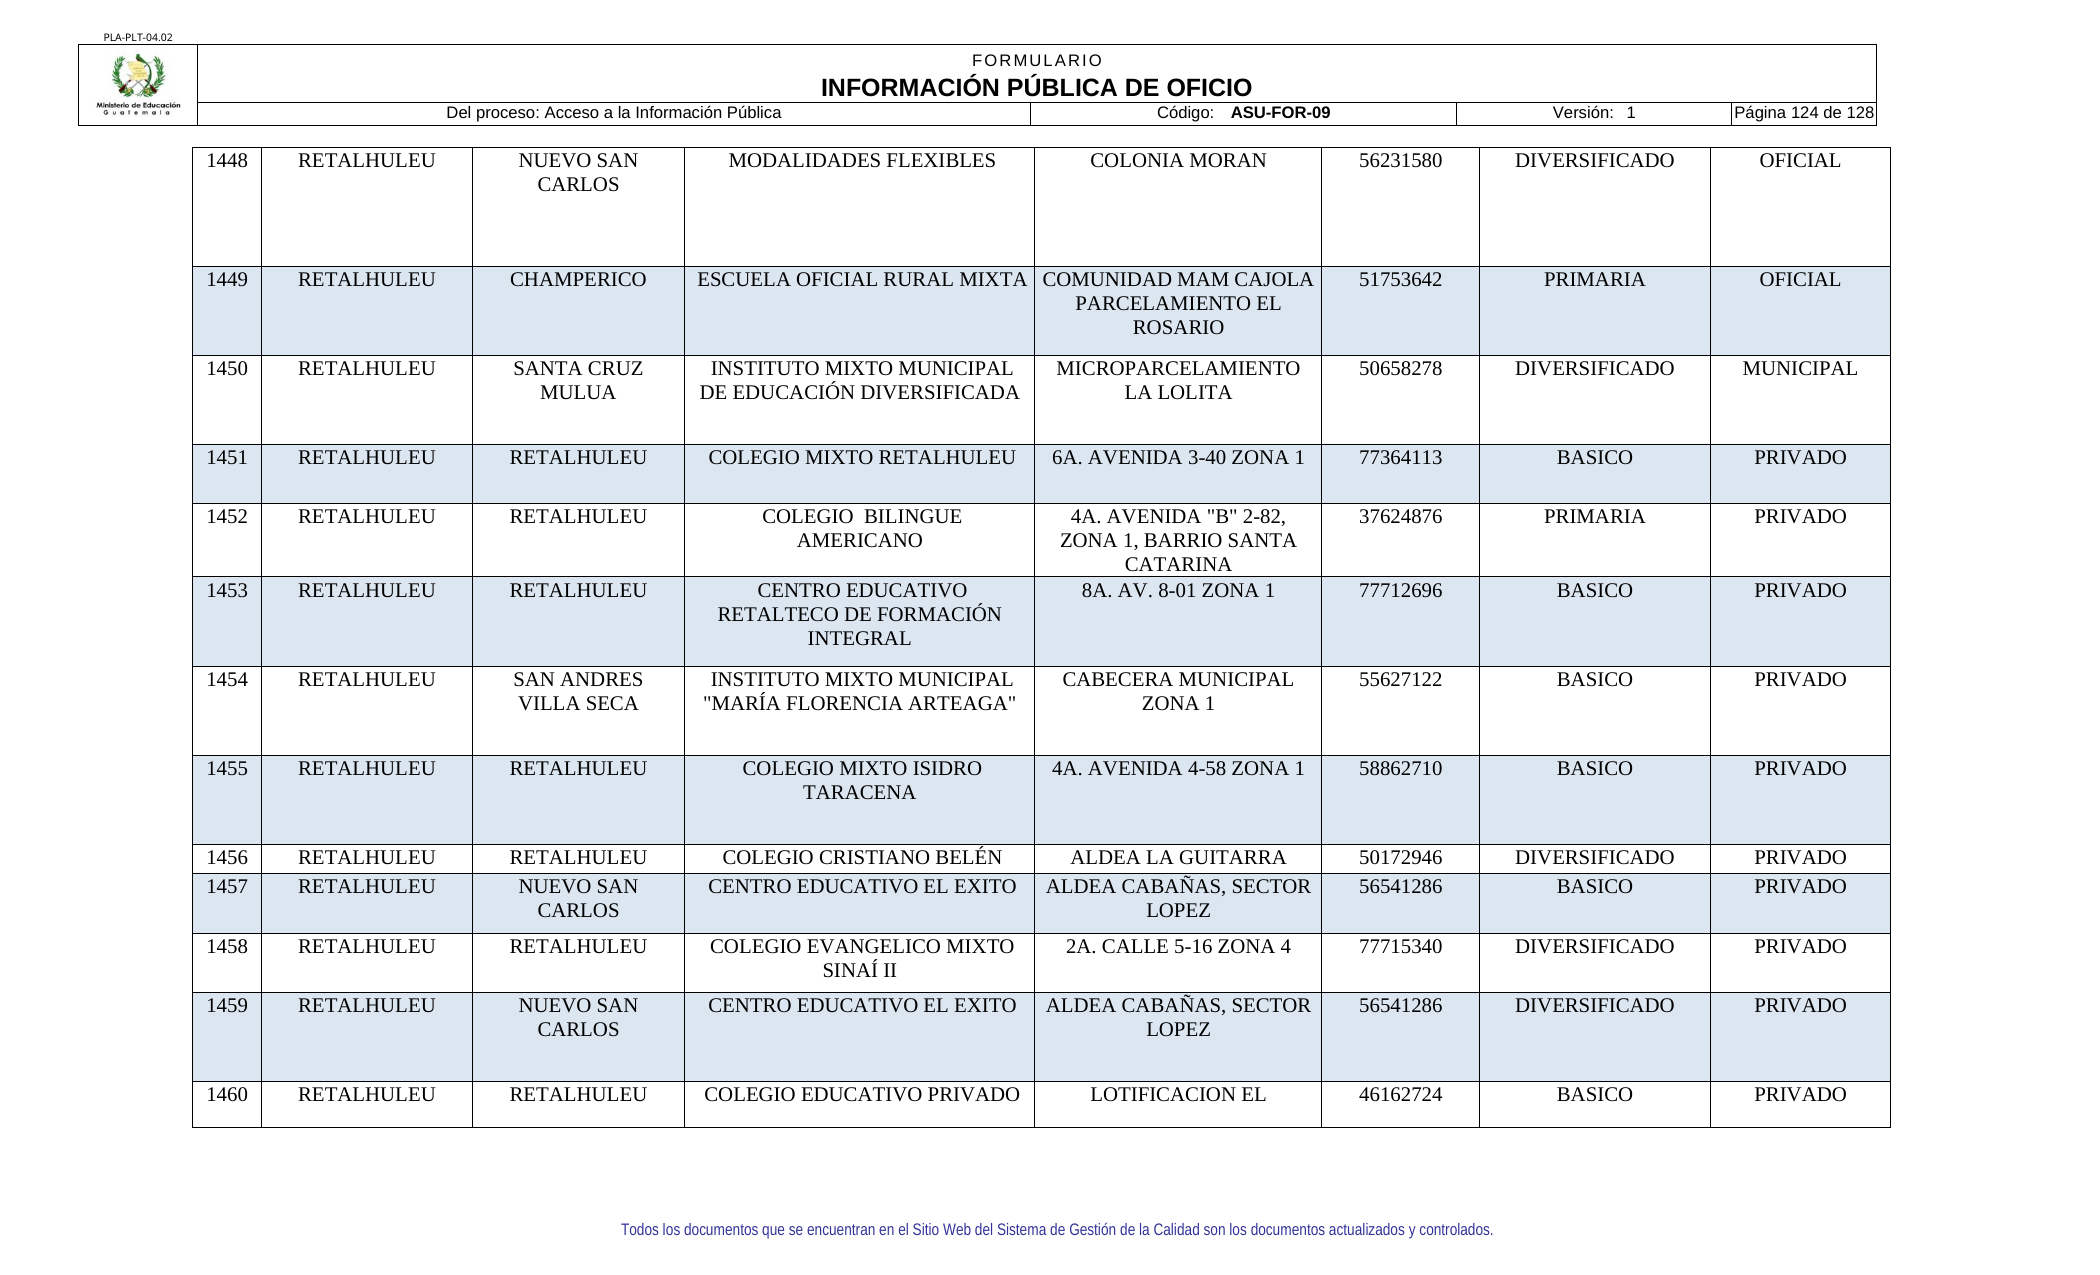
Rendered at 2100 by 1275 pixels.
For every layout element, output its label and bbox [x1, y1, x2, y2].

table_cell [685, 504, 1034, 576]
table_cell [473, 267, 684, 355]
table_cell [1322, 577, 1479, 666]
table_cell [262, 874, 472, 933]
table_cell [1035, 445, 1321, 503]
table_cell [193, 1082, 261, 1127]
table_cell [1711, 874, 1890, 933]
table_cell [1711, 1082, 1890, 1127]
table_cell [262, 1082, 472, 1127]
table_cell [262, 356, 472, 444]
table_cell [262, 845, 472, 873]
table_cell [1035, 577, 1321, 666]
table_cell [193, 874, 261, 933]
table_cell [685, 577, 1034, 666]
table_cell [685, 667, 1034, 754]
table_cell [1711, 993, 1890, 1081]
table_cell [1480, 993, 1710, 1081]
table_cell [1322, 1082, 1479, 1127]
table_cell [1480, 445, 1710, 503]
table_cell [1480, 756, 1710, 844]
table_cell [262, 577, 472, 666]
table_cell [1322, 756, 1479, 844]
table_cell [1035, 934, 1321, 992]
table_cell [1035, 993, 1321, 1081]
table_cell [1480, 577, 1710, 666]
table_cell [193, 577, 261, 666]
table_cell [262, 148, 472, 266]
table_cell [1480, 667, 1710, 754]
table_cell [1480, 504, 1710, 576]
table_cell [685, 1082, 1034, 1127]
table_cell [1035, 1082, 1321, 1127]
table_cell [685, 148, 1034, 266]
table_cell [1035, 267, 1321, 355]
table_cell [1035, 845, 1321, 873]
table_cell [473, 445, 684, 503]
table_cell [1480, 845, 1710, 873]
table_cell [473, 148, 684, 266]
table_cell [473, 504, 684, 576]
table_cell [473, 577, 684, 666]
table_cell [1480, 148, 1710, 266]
picture [95, 51, 181, 117]
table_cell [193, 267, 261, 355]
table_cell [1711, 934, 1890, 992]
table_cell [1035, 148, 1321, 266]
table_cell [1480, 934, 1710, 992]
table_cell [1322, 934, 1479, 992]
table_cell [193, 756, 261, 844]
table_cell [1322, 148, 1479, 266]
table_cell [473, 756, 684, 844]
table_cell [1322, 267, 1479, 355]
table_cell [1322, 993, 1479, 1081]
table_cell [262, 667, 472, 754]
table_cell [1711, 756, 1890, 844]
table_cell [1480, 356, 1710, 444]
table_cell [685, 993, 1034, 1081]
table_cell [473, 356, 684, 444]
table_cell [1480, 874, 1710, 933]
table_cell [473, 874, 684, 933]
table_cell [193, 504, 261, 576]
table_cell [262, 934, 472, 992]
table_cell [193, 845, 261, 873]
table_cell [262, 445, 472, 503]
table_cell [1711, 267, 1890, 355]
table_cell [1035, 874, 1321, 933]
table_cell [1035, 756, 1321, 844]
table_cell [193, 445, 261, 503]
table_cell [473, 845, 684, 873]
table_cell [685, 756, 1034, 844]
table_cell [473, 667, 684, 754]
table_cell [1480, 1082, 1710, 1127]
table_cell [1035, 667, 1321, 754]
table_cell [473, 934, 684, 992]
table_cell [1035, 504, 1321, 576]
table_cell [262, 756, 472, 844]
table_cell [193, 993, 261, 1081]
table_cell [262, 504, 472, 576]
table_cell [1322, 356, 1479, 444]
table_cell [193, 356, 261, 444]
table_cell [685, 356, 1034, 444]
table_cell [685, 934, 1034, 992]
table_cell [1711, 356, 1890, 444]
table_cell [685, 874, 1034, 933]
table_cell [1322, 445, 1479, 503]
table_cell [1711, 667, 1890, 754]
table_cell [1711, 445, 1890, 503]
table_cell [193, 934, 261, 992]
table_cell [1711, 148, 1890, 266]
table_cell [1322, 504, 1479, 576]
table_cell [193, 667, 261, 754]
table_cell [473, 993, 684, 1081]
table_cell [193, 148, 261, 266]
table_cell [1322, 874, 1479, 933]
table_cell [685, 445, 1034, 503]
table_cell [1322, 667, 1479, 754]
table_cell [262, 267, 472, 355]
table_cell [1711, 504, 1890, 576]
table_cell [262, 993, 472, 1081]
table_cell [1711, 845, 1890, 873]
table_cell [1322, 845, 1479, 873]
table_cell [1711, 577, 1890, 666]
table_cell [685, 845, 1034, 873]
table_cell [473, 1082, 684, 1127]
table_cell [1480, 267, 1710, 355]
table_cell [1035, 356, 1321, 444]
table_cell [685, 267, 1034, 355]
